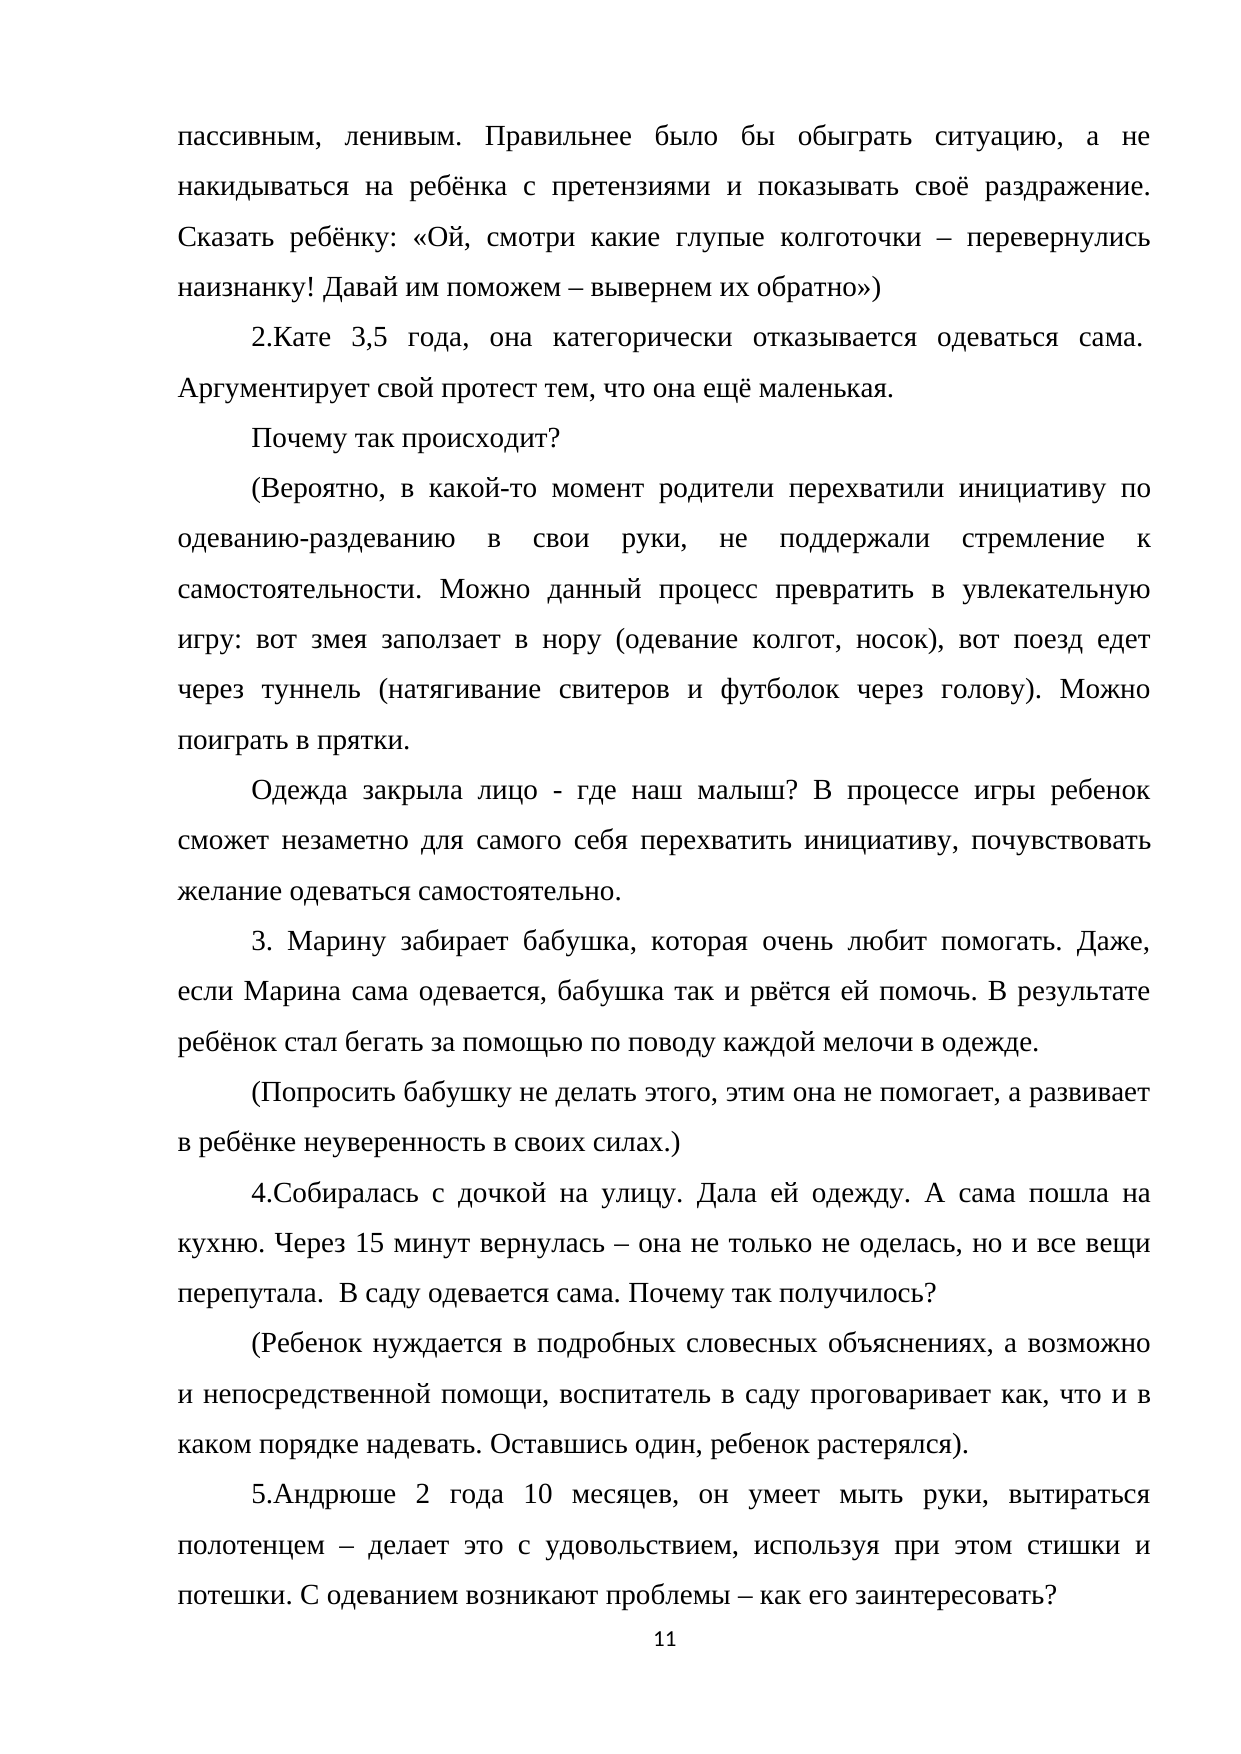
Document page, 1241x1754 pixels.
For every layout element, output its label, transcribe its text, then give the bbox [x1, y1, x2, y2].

text 4.Собиралась с дочкой на улицу. Дала ей одежду. А сама пошла на кухню. Через 15 минут вернулась – она не только не оделась, но и все вещи перепутала. В саду одевается сама. Почему так получилось? [177, 1175, 1152, 1309]
text (Попросить бабушку не делать этогo, этим она не помогает, а развивает в ребёнке неуверенность в своих силах.) [177, 1074, 1152, 1158]
text (Ребенок нуждается в подробных словесных объяснениях, а возможно и непосредственной помощи, воспитатель в саду проговаривает как, что и в каком порядке надевать. Оставшись один, ребенок растерялся). [177, 1326, 1152, 1460]
text Почему так происходит? [177, 420, 1152, 453]
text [177, 118, 1152, 303]
text 2.Кате 3,5 года, она категорически отказывается одеваться сама. Аргументирует свой протест тем, что она ещё маленькая. [177, 319, 1152, 403]
text 5.Андрюше 2 года 10 месяцев, он умеет мыть руки, вытираться полотенцем – делает это с удовольствием, используя при этом стишки и потешки. С одеванием вoзникaют проблемы – как его заинтересовать? [177, 1477, 1152, 1611]
text (Вероятно, в какой-то момент родители перехватили инициативу по одеванию-раздеванию в свои руки, не поддержали стремление к самостоятельности. Можно данный процесс превратить в увлекательную игру: вот змея заползает в нору (одевание колгот, носок), вот поезд едет через туннель (натягивание свитеров и футболок через голову). Можно поиграть в прятки. [177, 470, 1152, 755]
text 3. Марину забирает бабушка, которая очень любит помогать. Даже, если Марина сама одевается, бабушка так и рвётся ей помочь. В результате ребёнок стал бегать за помощью по поводу каждой мелочи в одежде. [177, 923, 1152, 1057]
text Одежда закрыла лицо - где наш малыш? В процессе игры ребенок сможет незаметно для самого себя перехватить инициативу, почувствовать желание одеваться самостоятельно. [177, 772, 1152, 906]
